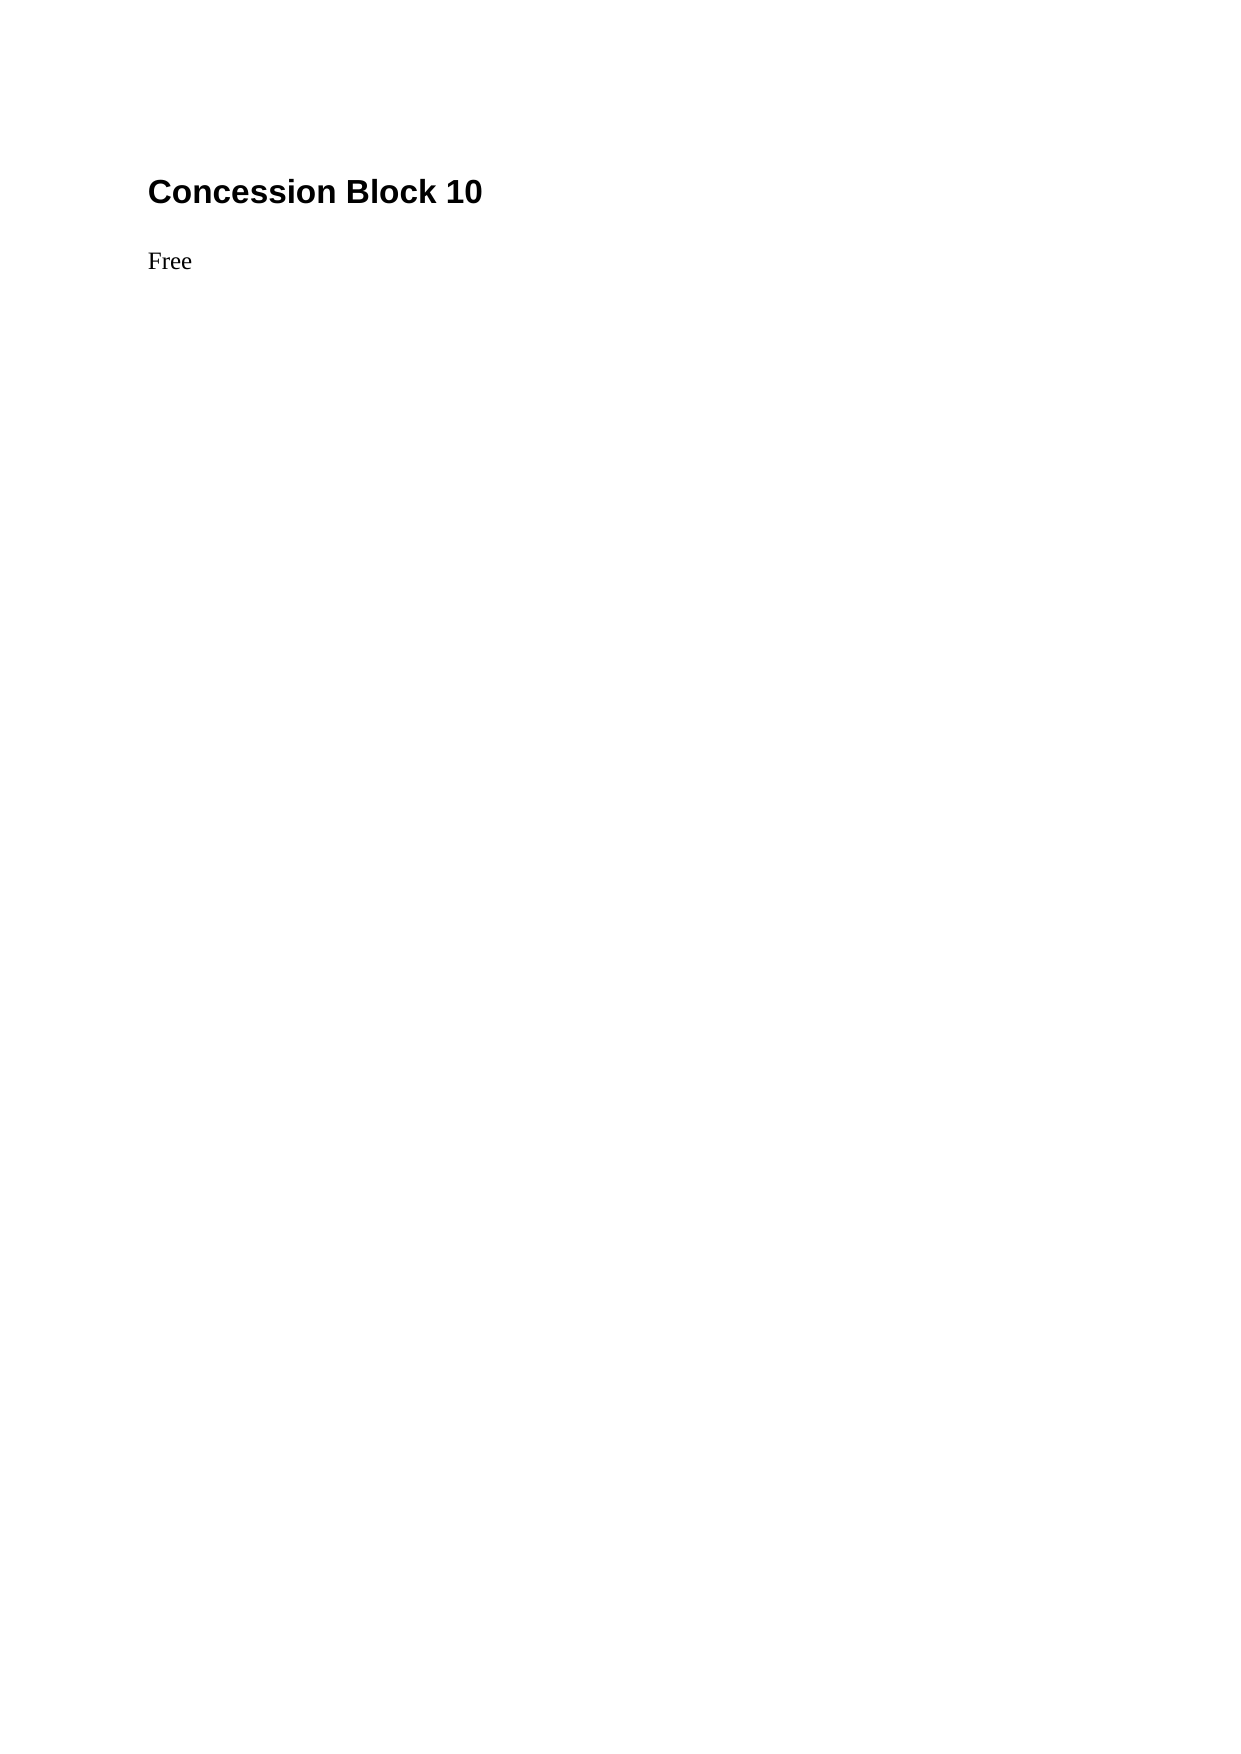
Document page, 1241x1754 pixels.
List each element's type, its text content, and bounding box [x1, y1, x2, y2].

subtitle Concession Block 10 [148, 173, 1093, 211]
text Free [148, 246, 1093, 275]
